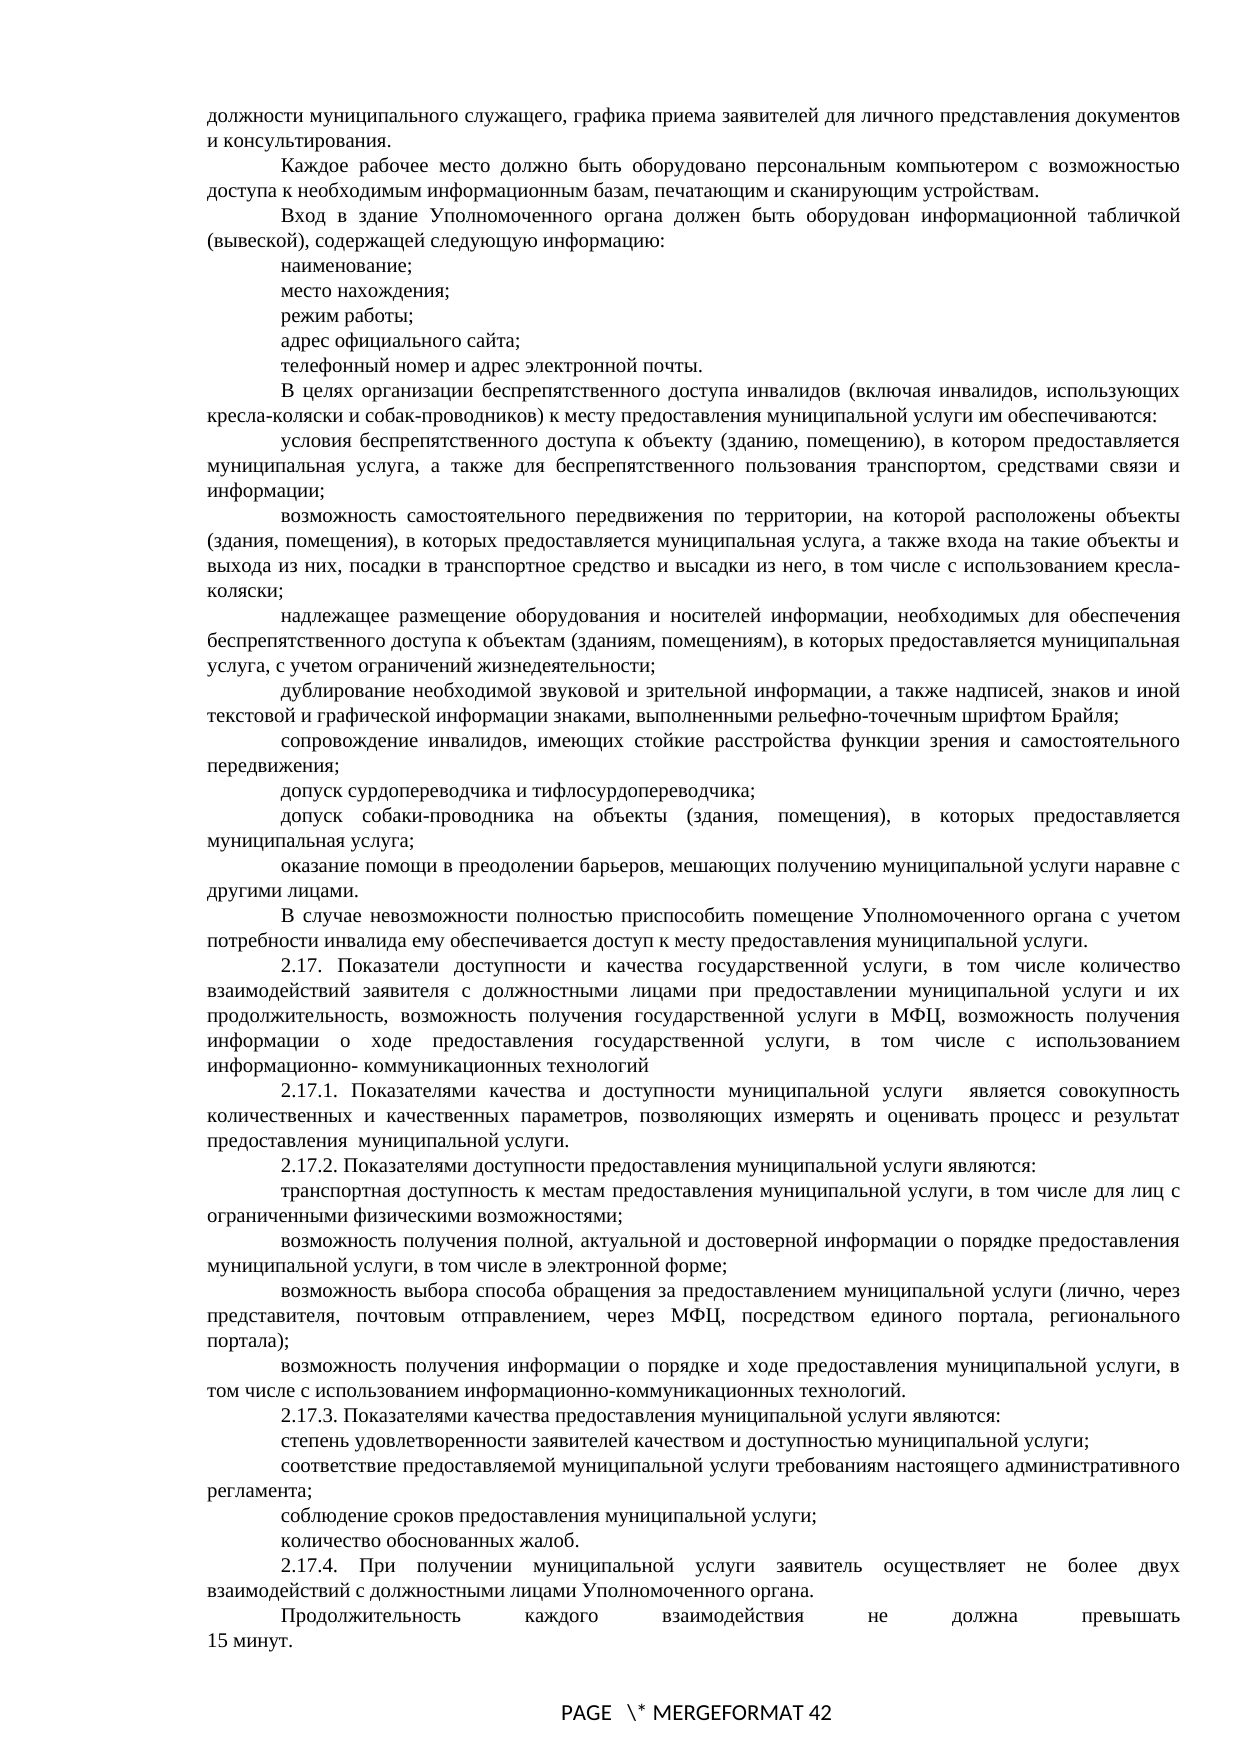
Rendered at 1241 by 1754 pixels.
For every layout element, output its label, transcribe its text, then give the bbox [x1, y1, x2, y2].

text оказание помощи в преодолении барьеров, мешающих получению муниципальной услуги наравне с другими лицами. [207, 852, 1181, 902]
text Вход в здание Уполномоченного органа должен быть оборудован информационной табличкой (вывеской), содержащей следующую информацию: [207, 202, 1181, 252]
text количество обоснованных жалоб. [207, 1527, 1181, 1552]
text надлежащее размещение оборудования и носителей информации, необходимых для обеспечения беспрепятственного доступа к объектам (зданиям, помещениям), в которых предоставляется муниципальная услуга, с учетом ограничений жизнедеятельности; [207, 602, 1181, 677]
text транспортная доступность к местам предоставления муниципальной услуги, в том числе для лиц с ограниченными физическими возможностями; [207, 1177, 1181, 1227]
text 2.17.2. Показателями доступности предоставления муниципальной услуги являются: [207, 1152, 1181, 1177]
text допуск сурдопереводчика и тифлосурдопереводчика; [207, 777, 1181, 802]
text В целях организации беспрепятственного доступа инвалидов (включая инвалидов, использующих кресла-коляски и собак-проводников) к месту предоставления муниципальной услуги им обеспечиваются: [207, 377, 1181, 427]
text соответствие предоставляемой муниципальной услуги требованиям настоящего административного регламента; [207, 1452, 1181, 1502]
text В случае невозможности полностью приспособить помещение Уполномоченного органа с учетом потребности инвалида ему обеспечивается доступ к месту предоставления муниципальной услуги. [207, 902, 1181, 952]
text Продолжительность каждого взаимодействия не должна превышать 15 минут. [207, 1602, 1181, 1652]
text дублирование необходимой звуковой и зрительной информации, а также надписей, знаков и иной текстовой и графической информации знаками, выполненными рельефно-точечным шрифтом Брайля; [207, 677, 1181, 727]
text 2.17.4. При получении муниципальной услуги заявитель осуществляет не более двух взаимодействий с должностными лицами Уполномоченного органа. [207, 1552, 1181, 1602]
text соблюдение сроков предоставления муниципальной услуги; [207, 1502, 1181, 1527]
text адрес официального сайта; [207, 327, 1181, 352]
text возможность получения полной, актуальной и достоверной информации о порядке предоставления муниципальной услуги, в том числе в электронной форме; [207, 1227, 1181, 1277]
text допуск собаки-проводника на объекты (здания, помещения), в которых предоставляется муниципальная услуга; [207, 802, 1181, 852]
text степень удовлетворенности заявителей качеством и доступностью муниципальной услуги; [207, 1427, 1181, 1452]
text наименование; [207, 252, 1181, 277]
text условия беспрепятственного доступа к объекту (зданию, помещению), в котором предоставляется муниципальная услуга, а также для беспрепятственного пользования транспортом, средствами связи и информации; [207, 427, 1181, 502]
text 2.17.1. Показателями качества и доступности муниципальной услуги является совокупность количественных и качественных параметров, позволяющих измерять и оценивать процесс и результат предоставления муниципальной услуги. [207, 1077, 1181, 1152]
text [207, 102, 1181, 152]
text режим работы; [207, 302, 1181, 327]
text телефонный номер и адрес электронной почты. [207, 352, 1181, 377]
text возможность выбора способа обращения за предоставлением муниципальной услуги (лично, через представителя, почтовым отправлением, через МФЦ, посредством единого портала, регионального портала); [207, 1277, 1181, 1352]
text 2.17.3. Показателями качества предоставления муниципальной услуги являются: [207, 1402, 1181, 1427]
text место нахождения; [207, 277, 1181, 302]
text 2.17. Показатели доступности и качества государственной услуги, в том числе количество взаимодействий заявителя с должностными лицами при предоставлении муниципальной услуги и их продолжительность, возможность получения государственной услуги в МФЦ, возможность получения информации о ходе предоставления государственной услуги, в том числе с использованием информационно- коммуникационных технологий [207, 952, 1181, 1077]
text возможность получения информации о порядке и ходе предоставления муниципальной услуги, в том числе с использованием информационно-коммуникационных технологий. [207, 1352, 1181, 1402]
text возможность самостоятельного передвижения по территории, на которой расположены объекты (здания, помещения), в которых предоставляется муниципальная услуга, а также входа на такие объекты и выхода из них, посадки в транспортное средство и высадки из него, в том числе с использованием кресла-коляски; [207, 502, 1181, 602]
text сопровождение инвалидов, имеющих стойкие расстройства функции зрения и самостоятельного передвижения; [207, 727, 1181, 777]
text Каждое рабочее место должно быть оборудовано персональным компьютером с возможностью доступа к необходимым информационным базам, печатающим и сканирующим устройствам. [207, 152, 1181, 202]
